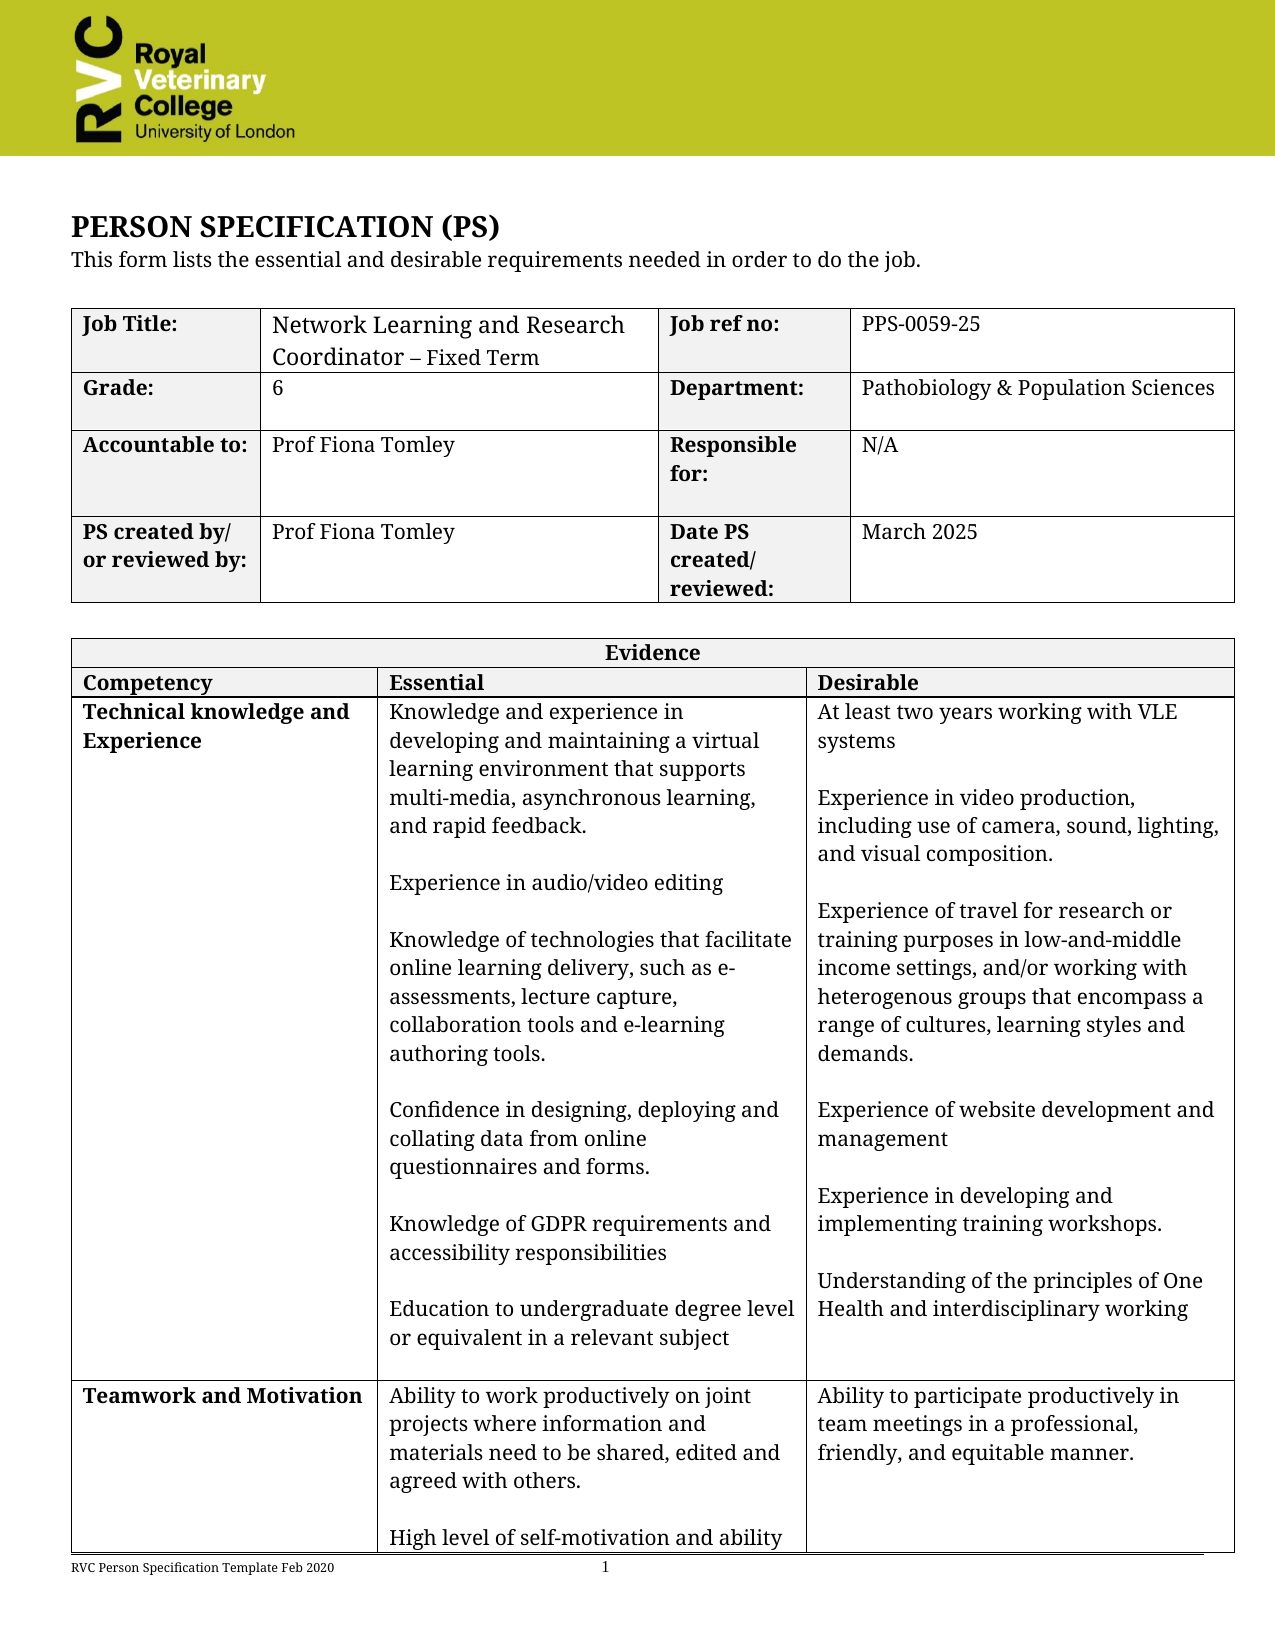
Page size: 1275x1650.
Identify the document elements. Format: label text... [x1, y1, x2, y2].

table_header Network Learning and Research Coordinator – Fixed Term [261, 309, 658, 372]
table_cell Grade: [72, 373, 260, 429]
table_header Evidence [72, 639, 1234, 667]
table_cell Desirable [807, 668, 1234, 696]
table_header PPS-0059-25 [851, 309, 1234, 372]
table_cell Accountable to: [72, 431, 260, 516]
table_header Job ref no: [659, 309, 850, 372]
table_cell PS created by/ or reviewed by: [72, 517, 260, 602]
picture [0, 0, 1275, 156]
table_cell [807, 1381, 1234, 1552]
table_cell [72, 1381, 377, 1552]
table_cell Competency [72, 668, 377, 696]
table_cell March 2025 [851, 517, 1234, 602]
table_header Job Title: [72, 309, 260, 372]
table_cell Date PS created/ reviewed: [659, 517, 850, 602]
table_cell Technical knowledge and Experience [72, 698, 377, 1380]
text PERSON SPECIFICATION (PS) [71, 206, 1204, 246]
table_cell Knowledge and experience in developing and maintaining a virtual learning environment that supports multi-media, asynchronous learning, and rapid feedback. Experience in audio/video editing Knowledge of technologies that facilitate online learning delivery, such as e-assessments, lecture capture, collaboration tools and e-learning authoring tools. Confidence in designing, deploying and collating data from online questionnaires and forms. Knowledge of GDPR requirements and accessibility responsibilities Education to undergraduate degree level or equivalent in a relevant subject [378, 698, 806, 1380]
table_cell Essential [378, 668, 806, 696]
table_cell N/A [851, 431, 1234, 516]
table_cell 6 [261, 373, 658, 429]
table_cell At least two years working with VLE systems Experience in video production, including use of camera, sound, lighting, and visual composition. Experience of travel for research or training purposes in low-and-middle income settings, and/or working with heterogenous groups that encompass a range of cultures, learning styles and demands. Experience of website development and management Experience in developing and implementing training workshops. Understanding of the principles of One Health and interdisciplinary working [807, 698, 1234, 1380]
table_cell Prof Fiona Tomley [261, 517, 658, 602]
table_cell Department: [659, 373, 850, 429]
table_cell Prof Fiona Tomley [261, 431, 658, 516]
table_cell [378, 1381, 806, 1552]
table_cell Pathobiology & Population Sciences [851, 373, 1234, 429]
table_cell Responsible for: [659, 431, 850, 516]
text This form lists the essential and desirable requirements needed in order to do the job. [71, 246, 1204, 274]
